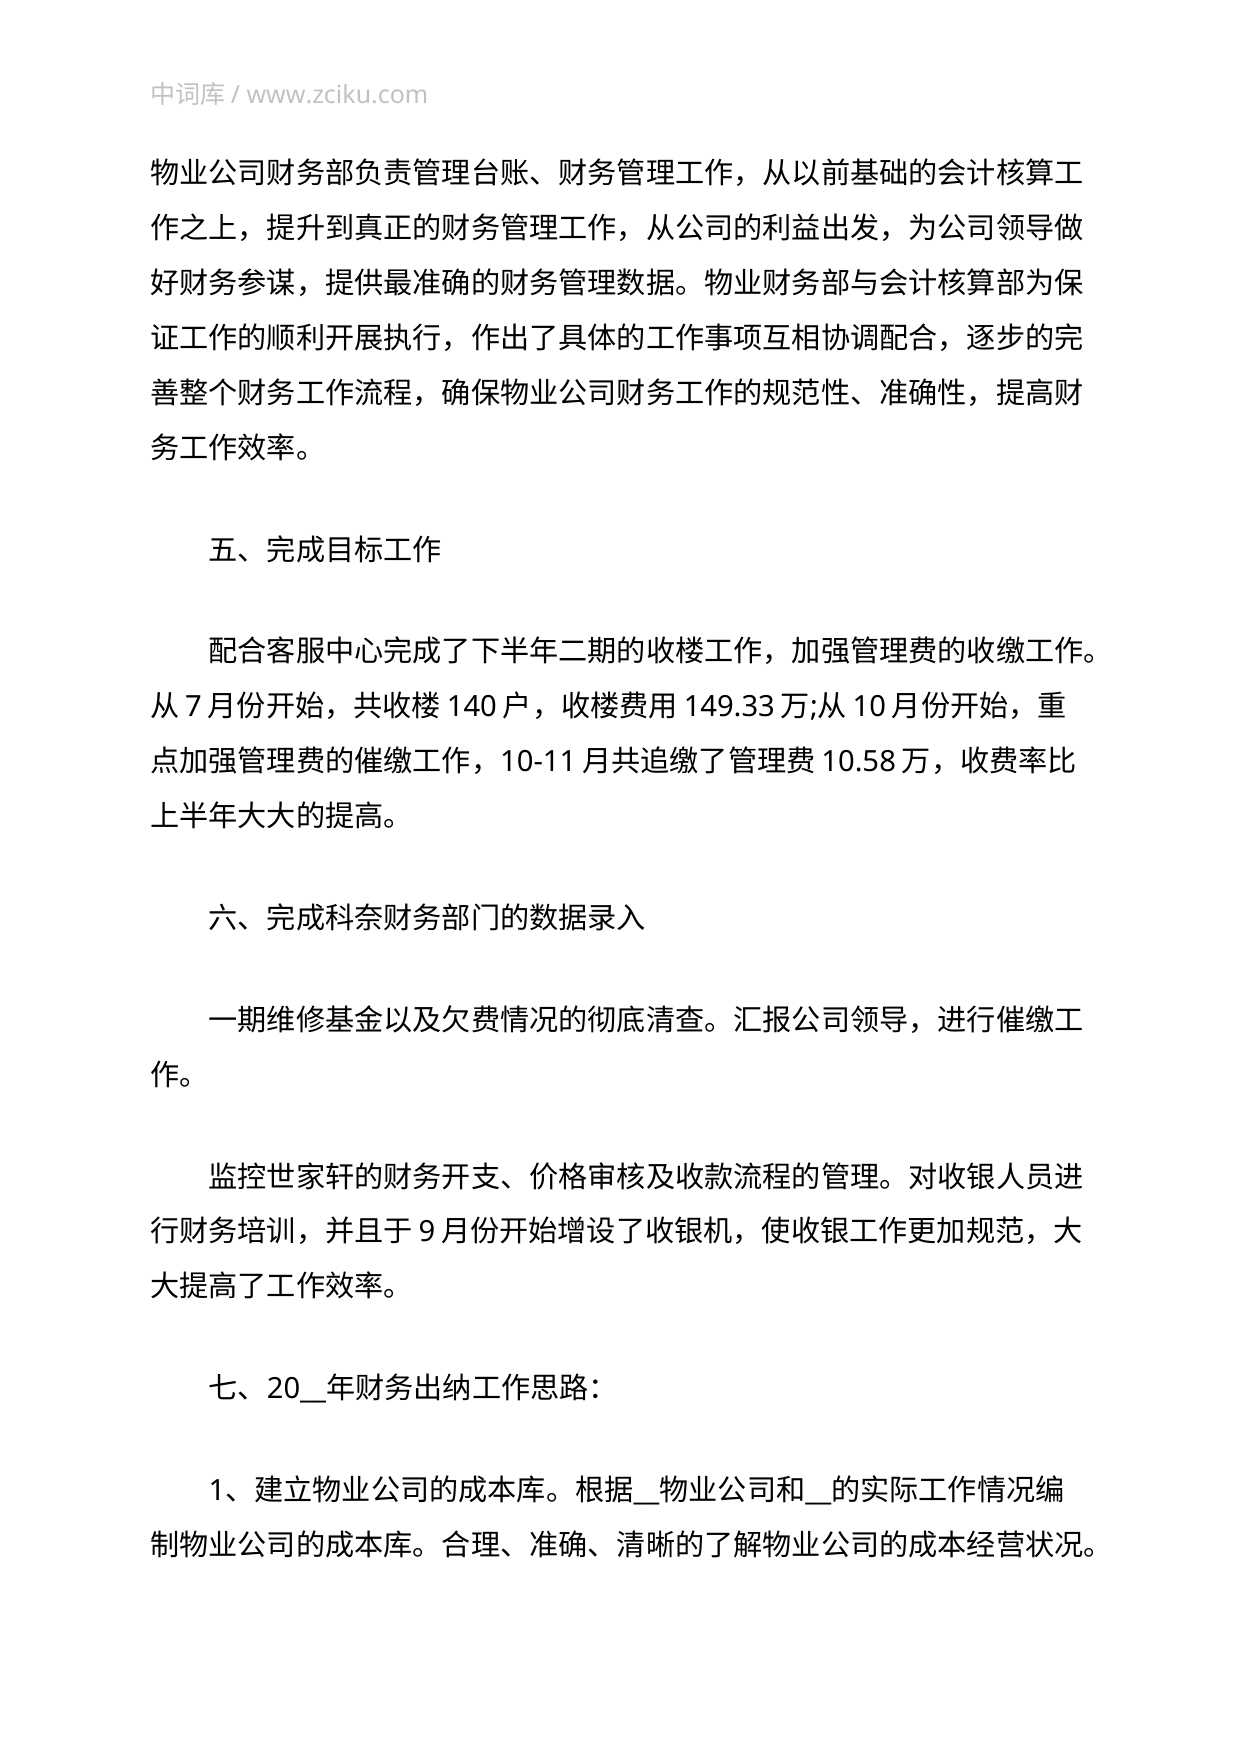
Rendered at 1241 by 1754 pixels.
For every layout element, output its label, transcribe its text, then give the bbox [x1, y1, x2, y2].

text 一期维修基金以及欠费情况的彻底清查。汇报公司领导，进行催缴工作。 [150, 996, 1090, 1094]
text 七、20__年财务出纳工作思路： [150, 1365, 1090, 1407]
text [150, 1467, 1090, 1564]
text 监控世家轩的财务开支、价格审核及收款流程的管理。对收银人员进行财务培训，并且于9月份开始增设了收银机，使收银工作更加规范，大大提高了工作效率。 [150, 1153, 1090, 1305]
text 配合客服中心完成了下半年二期的收楼工作，加强管理费的收缴工作。从7月份开始，共收楼140户，收楼费用149.33万;从10月份开始，重点加强管理费的催缴工作，10-11月共追缴了管理费10.58万，收费率比上半年大大的提高。 [150, 628, 1090, 835]
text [150, 150, 1090, 467]
text 六、完成科奈财务部门的数据录入 [150, 895, 1090, 937]
text 五、完成目标工作 [150, 526, 1090, 568]
